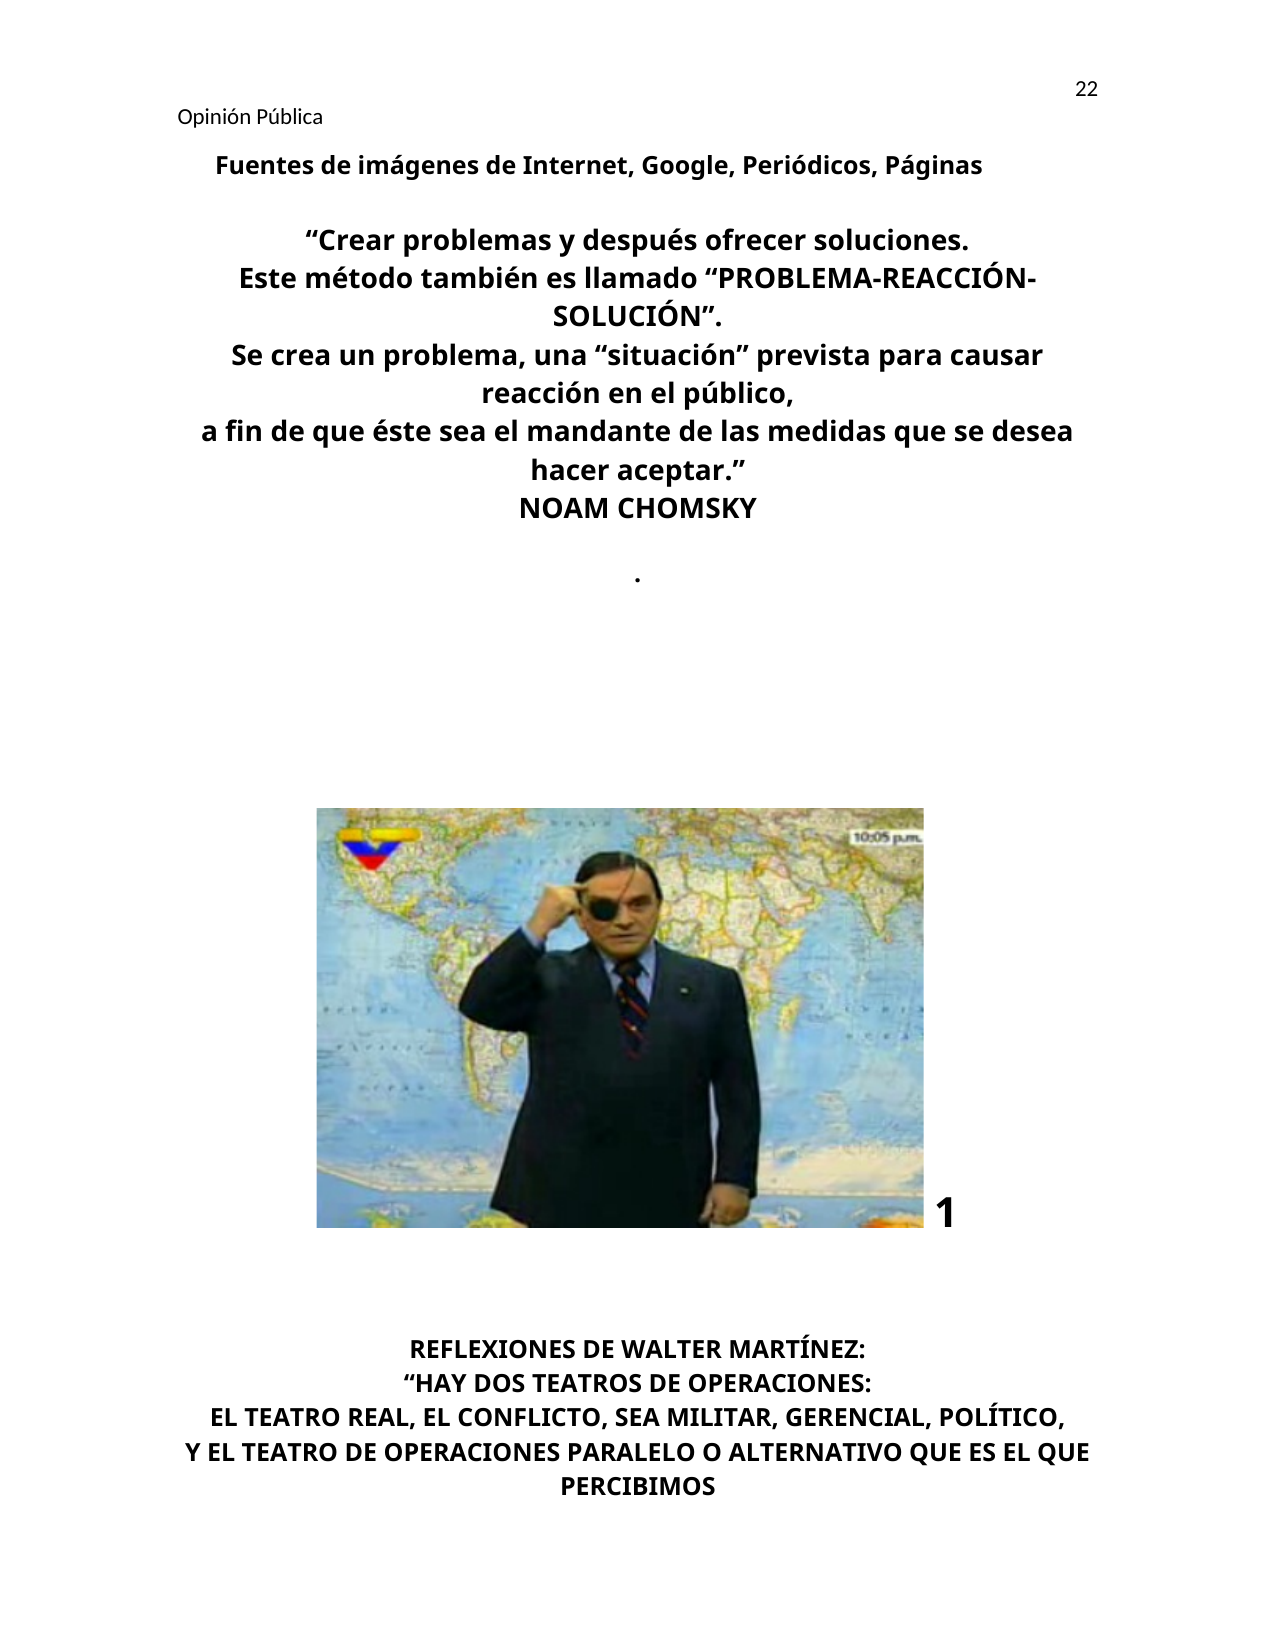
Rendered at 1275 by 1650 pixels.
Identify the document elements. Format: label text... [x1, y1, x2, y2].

text . [177, 556, 1098, 590]
text a fin de que éste sea el mandante de las medidas que se desea hacer aceptar.” [177, 412, 1098, 488]
text REFLEXIONES DE WALTER MARTÍNEZ: [177, 1332, 1098, 1366]
text NOAM CHOMSKY [177, 488, 1098, 527]
text Fuentes de imágenes de Internet, Google, Periódicos, Páginas [177, 148, 1098, 182]
picture [316, 808, 924, 1228]
text Se crea un problema, una “situación” prevista para causar reacción en el público, [177, 335, 1098, 412]
text EL TEATRO REAL, EL CONFLICTO, SEA MILITAR, GERENCIAL, POLÍTICO, [177, 1400, 1098, 1434]
text Y EL TEATRO DE OPERACIONES PARALELO O ALTERNATIVO QUE ES EL QUE PERCIBIMOS [177, 1434, 1098, 1502]
text “HAY DOS TEATROS DE OPERACIONES: [177, 1366, 1098, 1400]
text “Crear problemas y después ofrecer soluciones. [177, 220, 1098, 258]
text Este método también es llamado “PROBLEMA-REACCIÓN-SOLUCIÓN”. [177, 258, 1098, 335]
